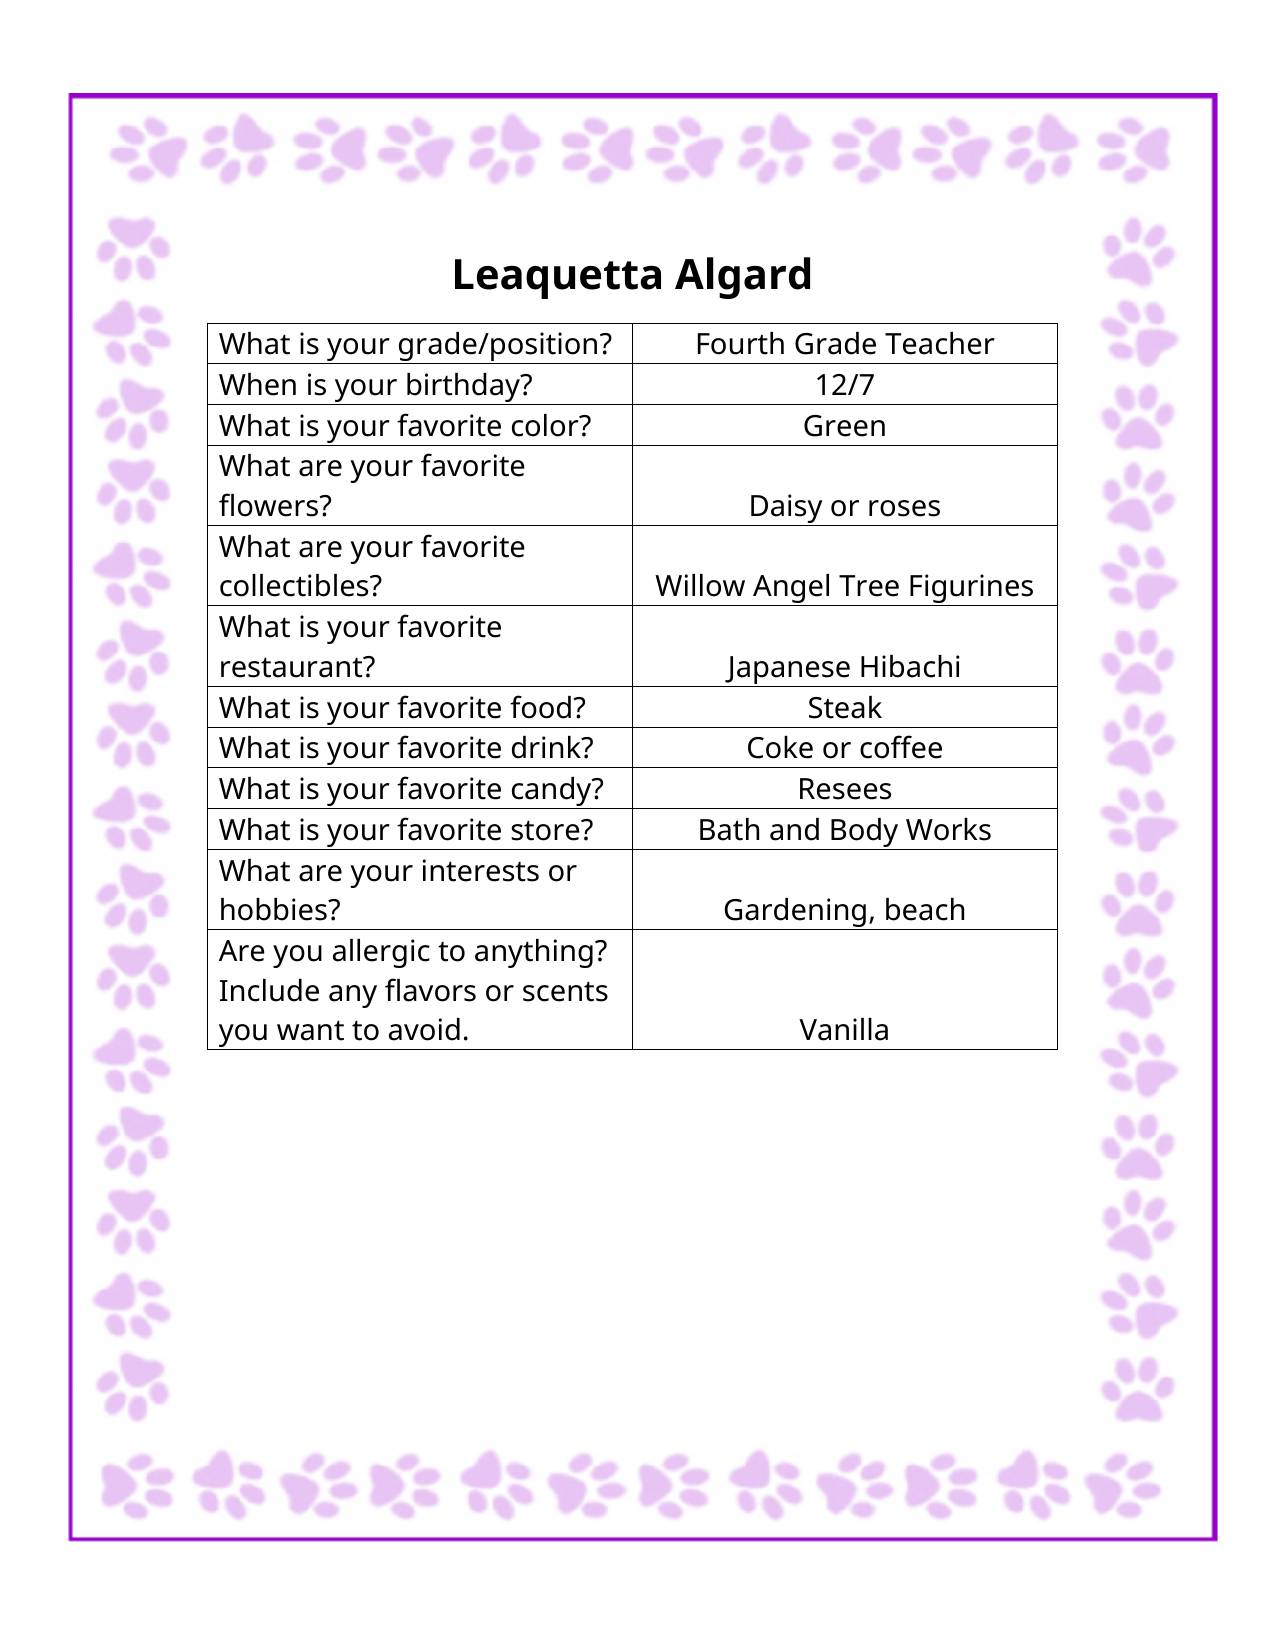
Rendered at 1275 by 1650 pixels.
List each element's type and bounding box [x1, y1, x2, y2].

picture [67, 93, 1220, 1543]
